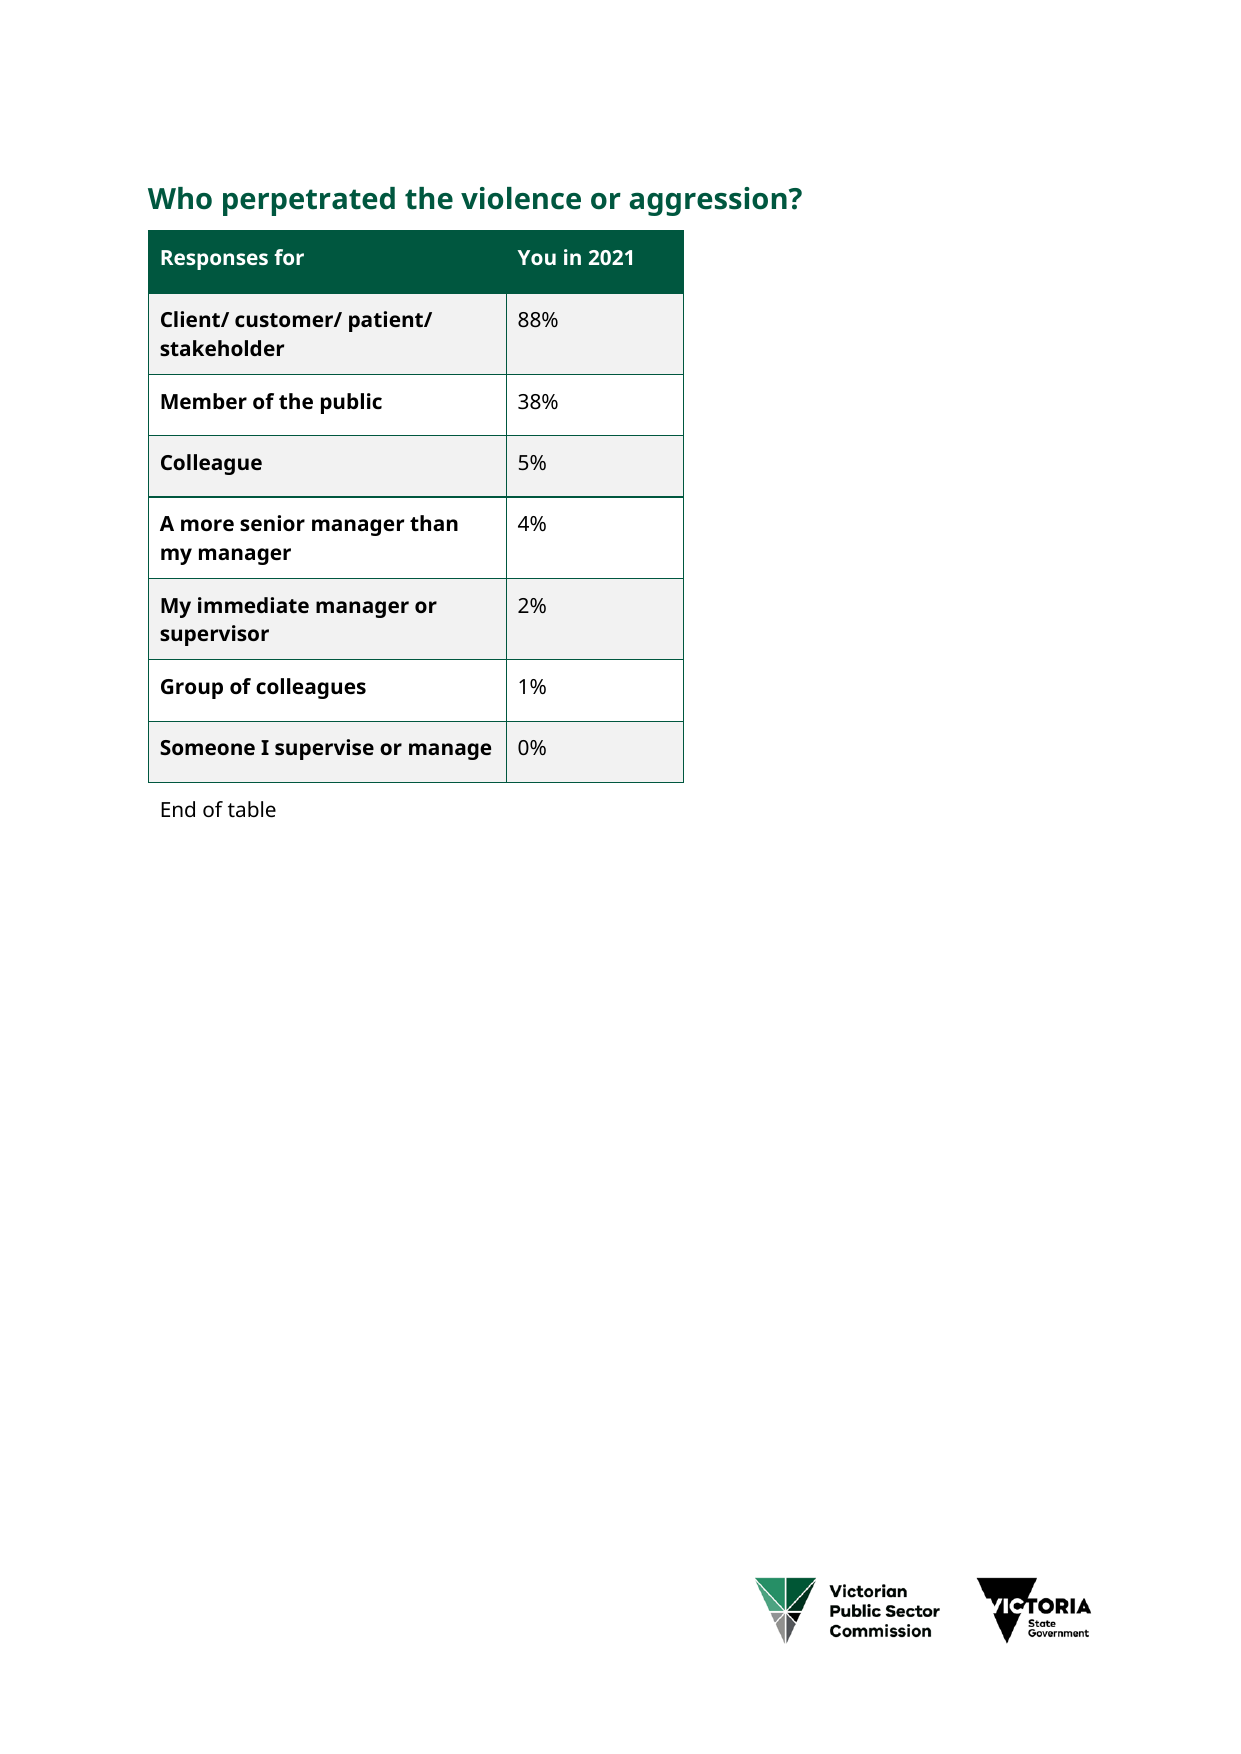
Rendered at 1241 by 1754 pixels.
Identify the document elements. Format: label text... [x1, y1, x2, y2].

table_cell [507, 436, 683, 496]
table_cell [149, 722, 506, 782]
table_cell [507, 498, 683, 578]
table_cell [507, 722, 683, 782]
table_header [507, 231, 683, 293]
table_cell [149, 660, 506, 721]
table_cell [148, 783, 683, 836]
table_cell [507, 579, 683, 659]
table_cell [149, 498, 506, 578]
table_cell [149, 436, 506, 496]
picture [754, 1577, 1093, 1645]
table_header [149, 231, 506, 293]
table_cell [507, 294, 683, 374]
subtitle Who perpetrated the violence or aggression? [148, 178, 1092, 218]
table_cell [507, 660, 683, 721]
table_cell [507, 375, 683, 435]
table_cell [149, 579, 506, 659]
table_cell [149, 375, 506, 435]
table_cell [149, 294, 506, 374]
